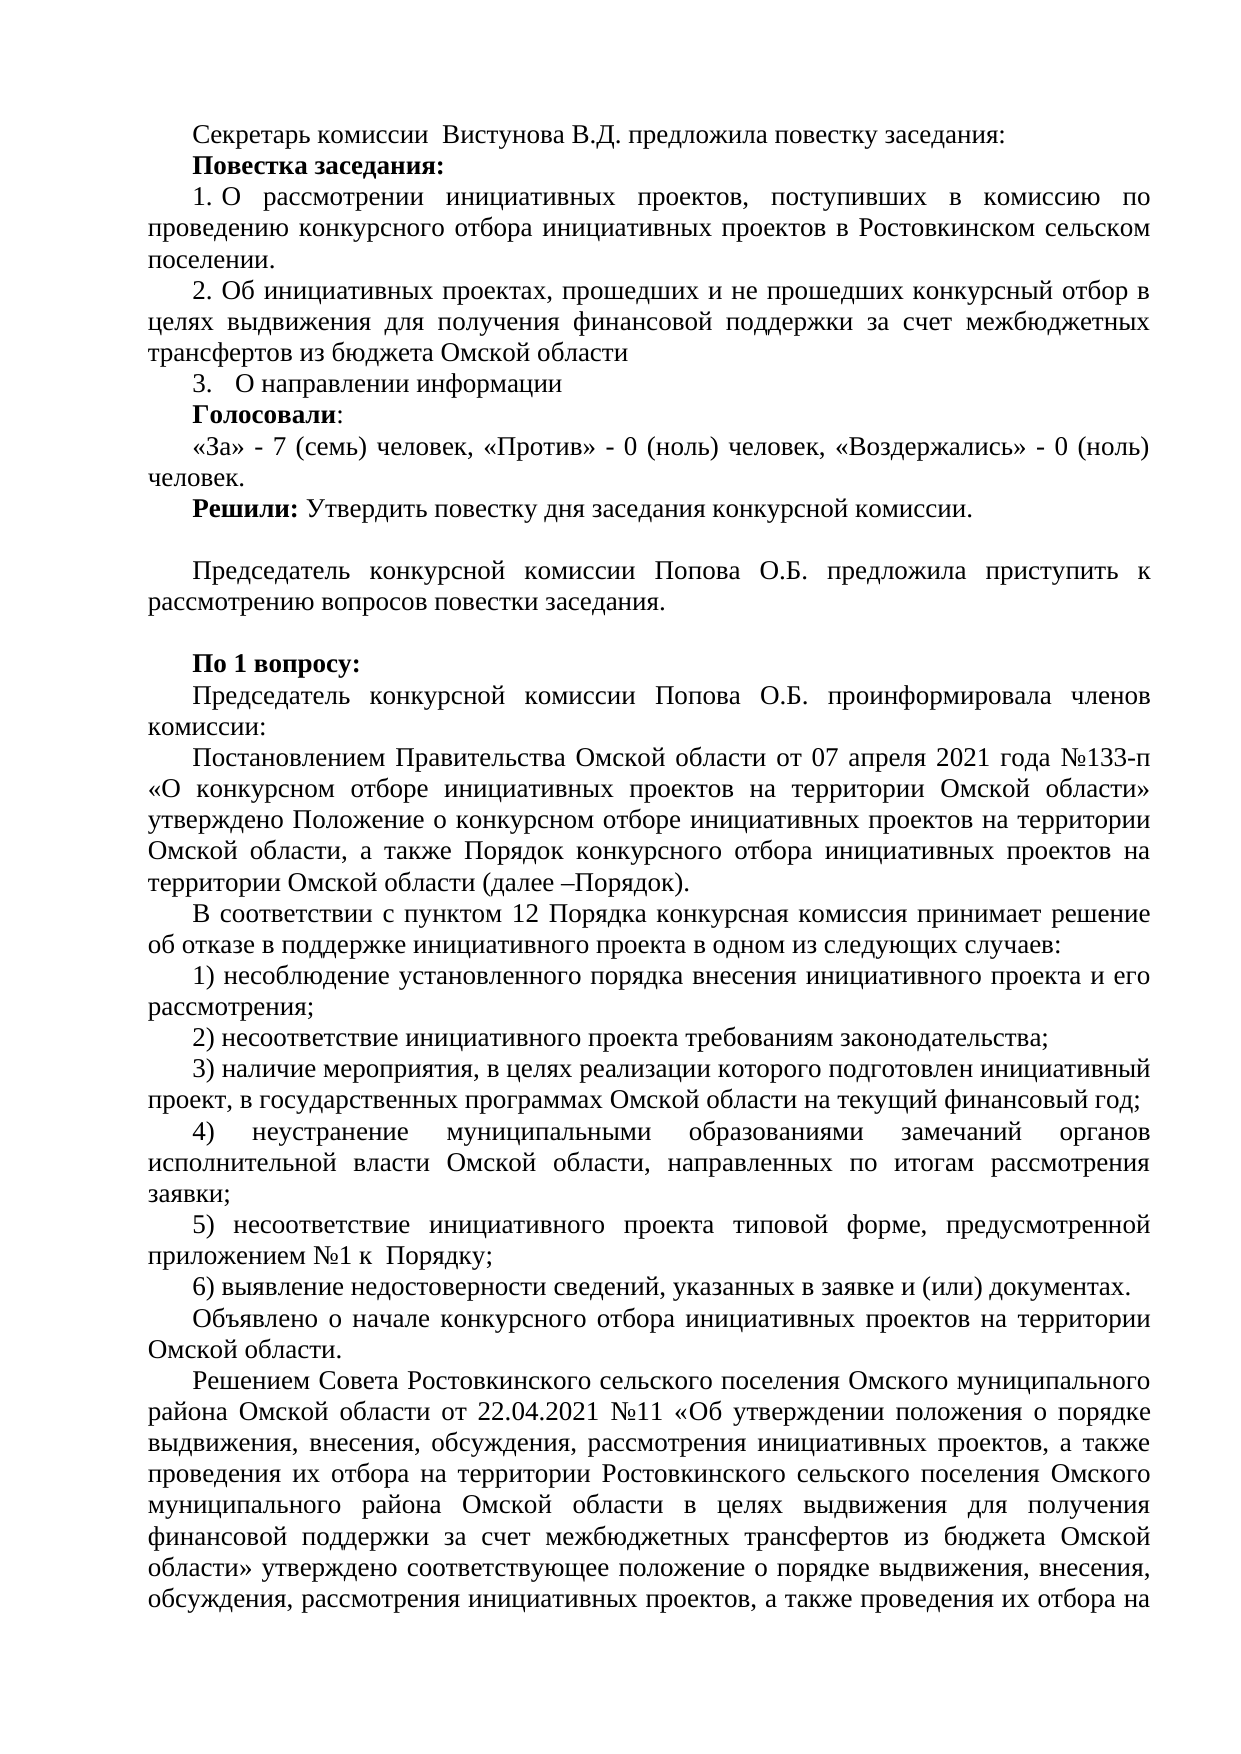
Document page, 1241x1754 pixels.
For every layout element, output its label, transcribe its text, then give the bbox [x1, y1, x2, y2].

text Постановлением Правительства Омской области от 07 апреля 2021 года №133-п «О конкурсном отборе инициативных проектов на территории Омской области» утверждено Положение о конкурсном отборе инициативных проектов на территории Омской области, а также Порядок конкурсного отбора инициативных проектов на территории Омской области (далее –Порядок). [148, 741, 1152, 897]
text По 1 вопросу: [148, 648, 1152, 679]
text Секретарь комиссии Вистунова В.Д. предложила повестку заседания: [148, 118, 1152, 149]
text 6) выявление недостоверности сведений, указанных в заявке и (или) документах. [148, 1271, 1152, 1302]
text В соответствии с пунктом 12 Порядка конкурсная комиссия принимает решение об отказе в поддержке инициативного проекта в одном из следующих случаев: [148, 897, 1152, 959]
text 4) неустранение муниципальными образованиями замечаний органов исполнительной власти Омской области, направленных по итогам рассмотрения заявки; [148, 1115, 1152, 1208]
text Голосовали: [148, 398, 1152, 429]
text Решили: Утвердить повестку дня заседания конкурсной комиссии. [148, 492, 1152, 523]
text 5) несоответствие инициативного проекта типовой форме, предусмотренной приложением №1 к Порядку; [148, 1208, 1152, 1271]
text Председатель конкурсной комиссии Попова О.Б. предложила приступить к рассмотрению вопросов повестки заседания. [148, 554, 1152, 616]
list О направлении информации [148, 367, 1152, 398]
text Объявлено о начале конкурсного отбора инициативных проектов на территории Омской области. [148, 1302, 1152, 1364]
text 3) наличие мероприятия, в целях реализации которого подготовлен инициативный проект, в государственных программах Омской области на текущий финансовый год; [148, 1052, 1152, 1115]
text Председатель конкурсной комиссии Попова О.Б. проинформировала членов комиссии: [148, 679, 1152, 741]
text Повестка заседания: [148, 149, 1152, 180]
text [148, 1364, 1152, 1613]
list О рассмотрении инициативных проектов, поступивших в комиссию по проведению конкурсного отбора инициативных проектов в Ростовкинском сельском поселении. [148, 180, 1152, 274]
text «За» - 7 (семь) человек, «Против» - 0 (ноль) человек, «Воздержались» - 0 (ноль) человек. [148, 429, 1152, 492]
list Об инициативных проектах, прошедших и не прошедших конкурсный отбор в целях выдвижения для получения финансовой поддержки за счет межбюджетных трансфертов из бюджета Омской области [148, 274, 1152, 367]
text 1) несоблюдение установленного порядка внесения инициативного проекта и его рассмотрения; [148, 959, 1152, 1021]
text 2) несоответствие инициативного проекта требованиям законодательства; [148, 1021, 1152, 1052]
